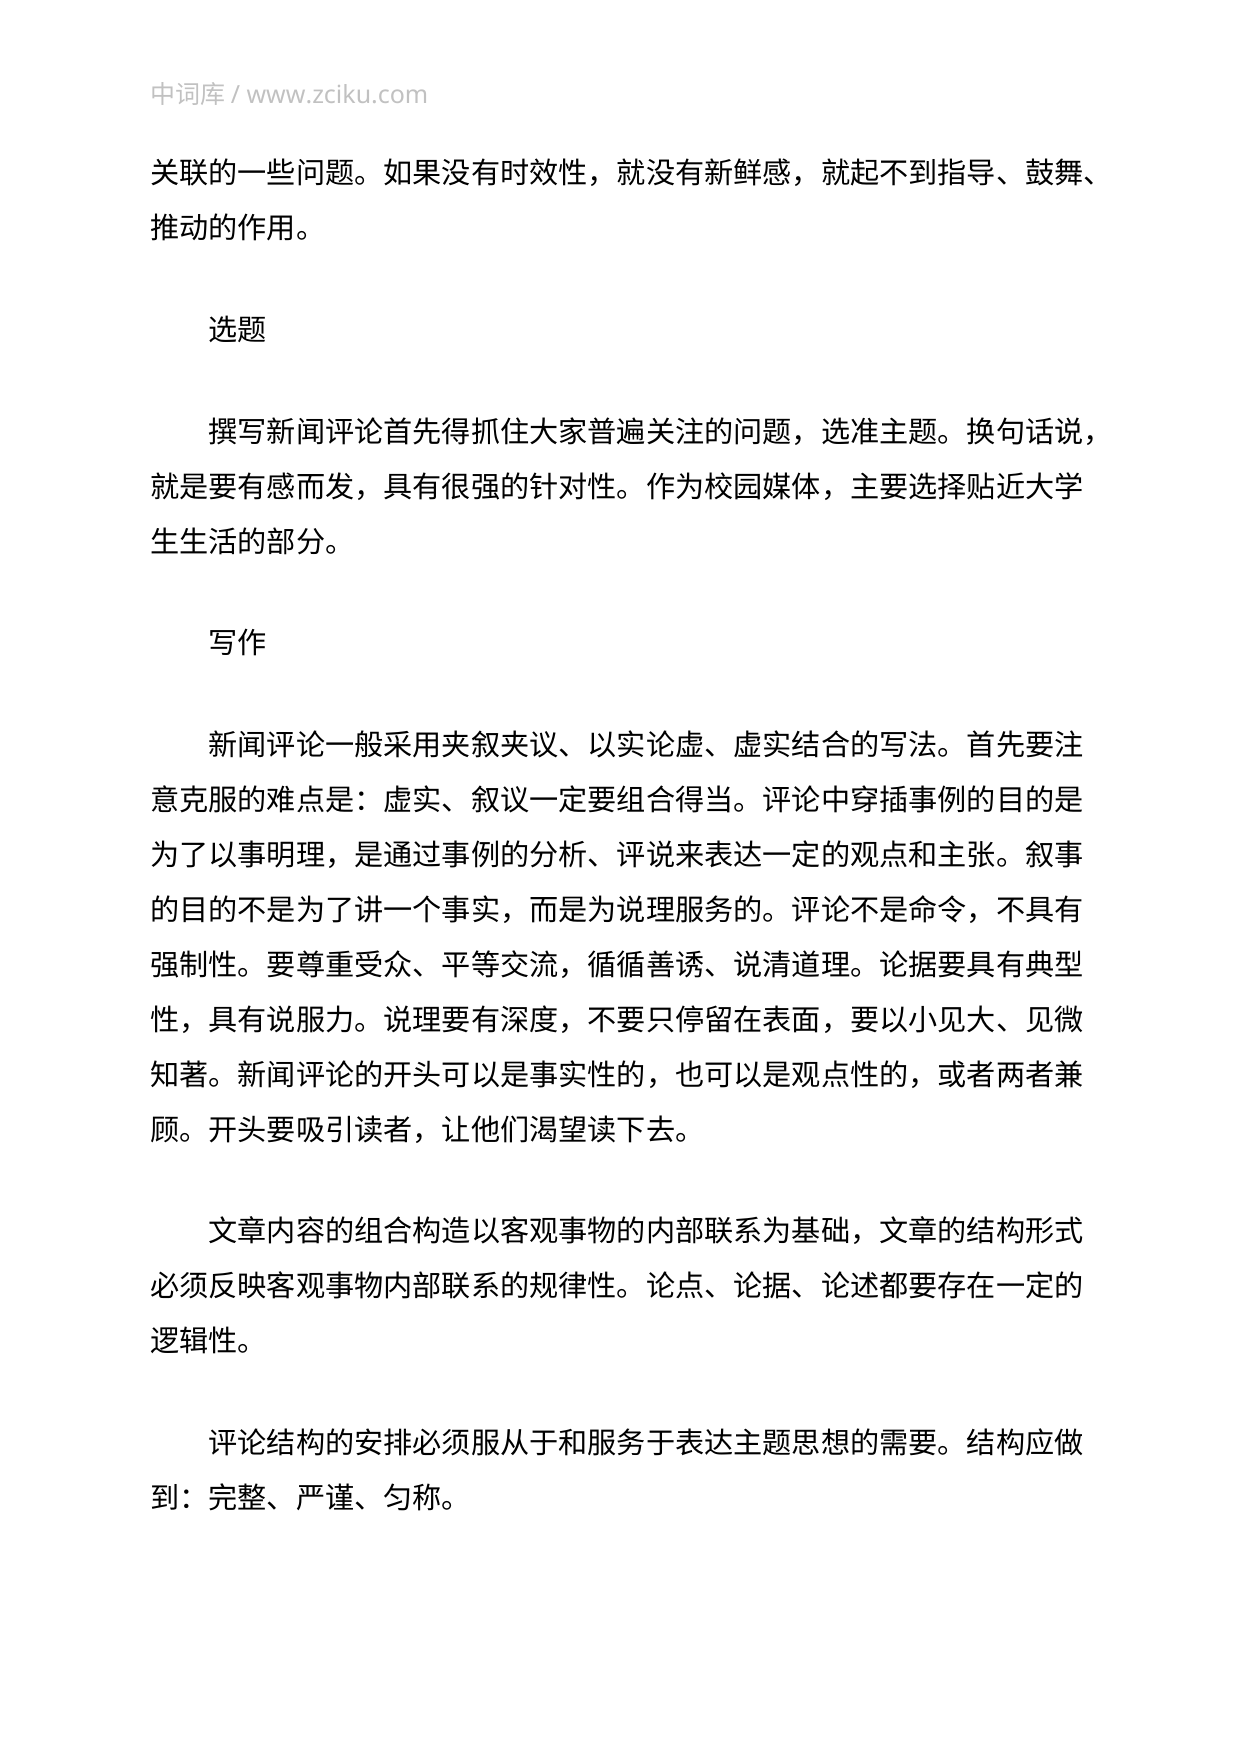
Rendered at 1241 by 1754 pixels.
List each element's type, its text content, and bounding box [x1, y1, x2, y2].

text 评论结构的安排必须服从于和服务于表达主题思想的需要。结构应做到：完整、严谨、匀称。 [150, 1419, 1090, 1517]
text 撰写新闻评论首先得抓住大家普遍关注的问题，选准主题。换句话说，就是要有感而发，具有很强的针对性。作为校园媒体，主要选择贴近大学生生活的部分。 [150, 408, 1090, 561]
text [150, 150, 1090, 247]
text 选题 [150, 307, 1090, 349]
text 文章内容的组合构造以客观事物的内部联系为基础，文章的结构形式必须反映客观事物内部联系的规律性。论点、论据、论述都要存在一定的逻辑性。 [150, 1208, 1090, 1360]
text 写作 [150, 620, 1090, 662]
text 新闻评论一般采用夹叙夹议、以实论虚、虚实结合的写法。首先要注意克服的难点是：虚实、叙议一定要组合得当。评论中穿插事例的目的是为了以事明理，是通过事例的分析、评说来表达一定的观点和主张。叙事的目的不是为了讲一个事实，而是为说理服务的。评论不是命令，不具有强制性。要尊重受众、平等交流，循循善诱、说清道理。论据要具有典型性，具有说服力。说理要有深度，不要只停留在表面，要以小见大、见微知著。新闻评论的开头可以是事实性的，也可以是观点性的，或者两者兼顾。开头要吸引读者，让他们渴望读下去。 [150, 722, 1090, 1148]
